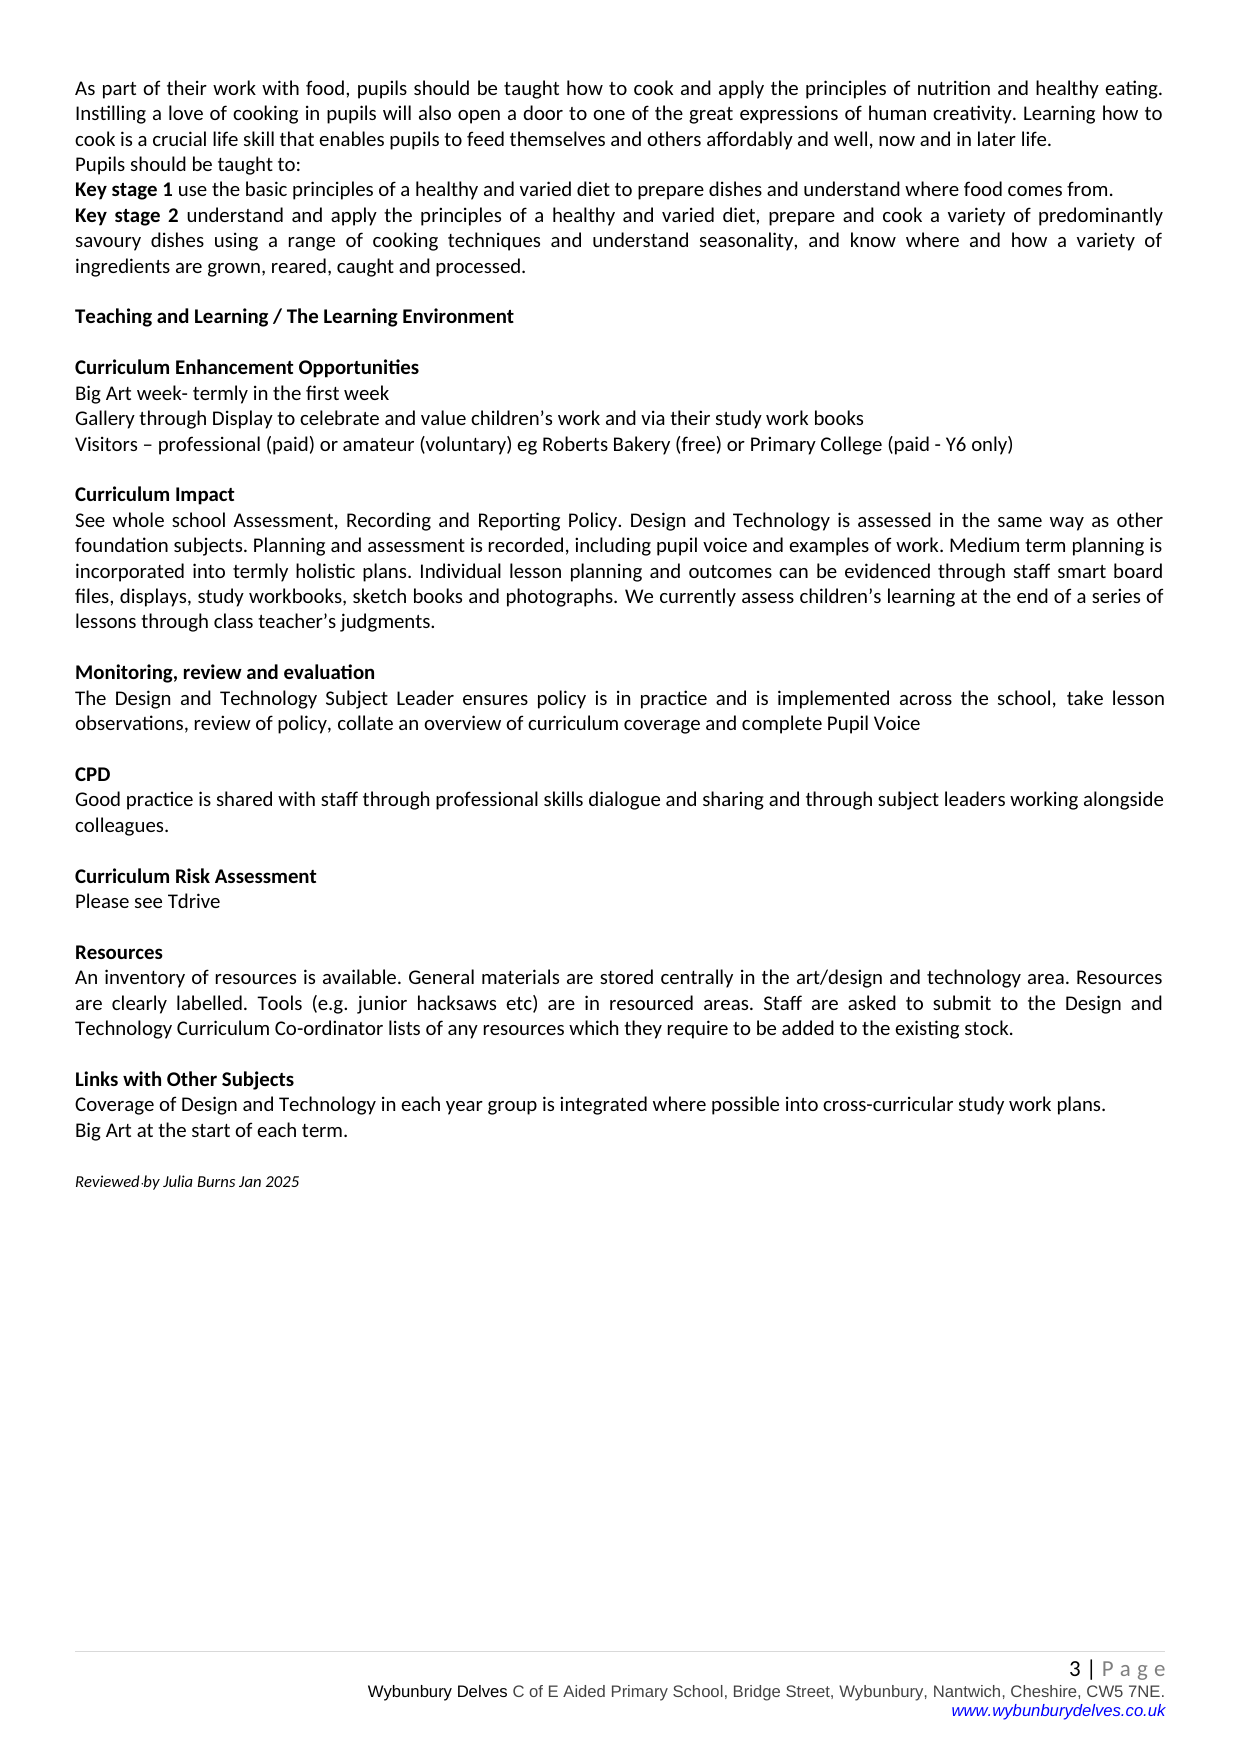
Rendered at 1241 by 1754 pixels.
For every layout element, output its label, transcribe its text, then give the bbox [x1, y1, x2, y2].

text Pupils should be taught to: [75, 151, 1165, 177]
text Curriculum Risk Assessment [75, 863, 1165, 888]
text Please see Tdrive [75, 888, 1165, 914]
text Resources [75, 939, 1165, 964]
text Reviewed by Julia Burns Jan 2025 [75, 1171, 1165, 1191]
text Good practice is shared with staff through professional skills dialogue and sharing and through subject leaders working alongside colleagues. [75, 787, 1165, 837]
text Big Art week- termly in the first week [75, 380, 1165, 405]
text The Design and Technology Subject Leader ensures policy is in practice and is implemented across the school, take lesson observations, review of policy, collate an overview of curriculum coverage and complete Pupil Voice [75, 685, 1165, 736]
text See whole school Assessment, Recording and Reporting Policy. Design and Technology is assessed in the same way as other foundation subjects. Planning and assessment is recorded, including pupil voice and examples of work. Medium term planning is incorporated into termly holistic plans. Individual lesson planning and outcomes can be evidenced through staff smart board files, displays, study workbooks, sketch books and photographs. We currently assess children’s learning at the end of a series of lessons through class teacher’s judgments. [75, 507, 1165, 634]
text Key stage 2 understand and apply the principles of a healthy and varied diet, prepare and cook a variety of predominantly savoury dishes using a range of cooking techniques and understand seasonality, and know where and how a variety of ingredients are grown, reared, caught and processed. [75, 202, 1165, 278]
text Gallery through Display to celebrate and value children’s work and via their study work books [75, 405, 1165, 431]
text Curriculum Impact [75, 482, 1165, 507]
text An inventory of resources is available. General materials are stored centrally in the art/design and technology area. Resources are clearly labelled. Tools (e.g. junior hacksaws etc) are in resourced areas. Staff are asked to submit to the Design and Technology Curriculum Co-ordinator lists of any resources which they require to be added to the existing stock. [75, 964, 1165, 1041]
text Key stage 1 use the basic principles of a healthy and varied diet to prepare dishes and understand where food comes from. [75, 177, 1165, 202]
text Links with Other Subjects [75, 1066, 1165, 1092]
text Big Art at the start of each term. [75, 1117, 1165, 1142]
text As part of their work with food, pupils should be taught how to cook and apply the principles of nutrition and healthy eating. Instilling a love of cooking in pupils will also open a door to one of the great expressions of human creativity. Learning how to cook is a crucial life skill that enables pupils to feed themselves and others affordably and well, now and in later life. [75, 75, 1165, 151]
text Teaching and Learning / The Learning Environment [75, 304, 1165, 329]
text CPD [75, 761, 1165, 787]
text Coverage of Design and Technology in each year group is integrated where possible into cross-curricular study work plans. [75, 1092, 1165, 1117]
text Curriculum Enhancement Opportunities [75, 354, 1165, 380]
text Monitoring, review and evaluation [75, 659, 1165, 685]
text Visitors – professional (paid) or amateur (voluntary) eg Roberts Bakery (free) or Primary College (paid - Y6 only) [75, 431, 1165, 456]
